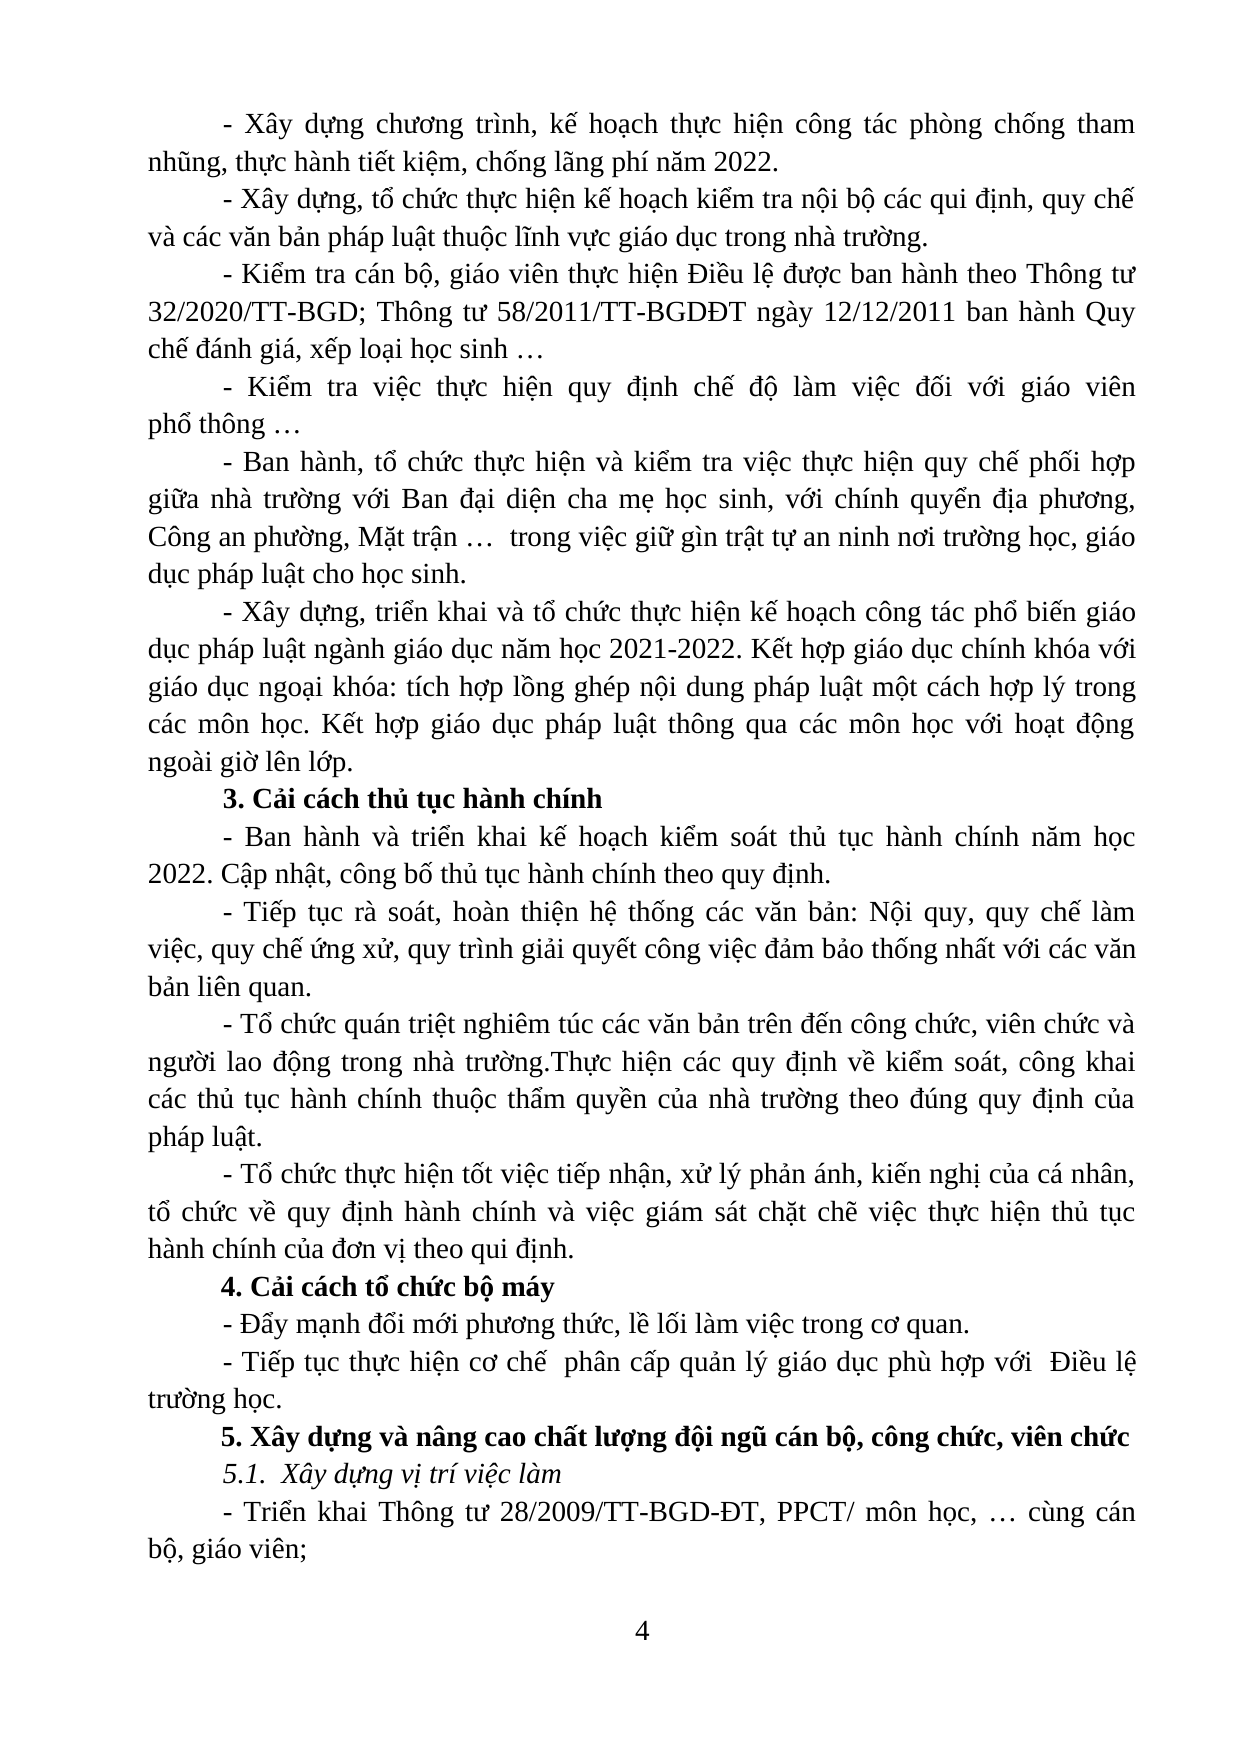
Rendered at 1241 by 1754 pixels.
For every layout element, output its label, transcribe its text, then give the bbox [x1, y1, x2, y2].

text - Tiếp tục thực hiện cơ chế phân cấp quản lý giáo dục phù hợp với Điều lệ trường học. [148, 1341, 1137, 1416]
text - Kiểm tra cán bộ, giáo viên thực hiện Điều lệ được ban hành theo Thông tư 32/2020/TT-BGD; Thông tư 58/2011/TT-BGDĐT ngày 12/12/2011 ban hành Quy chế đánh giá, xếp loại học sinh … [148, 253, 1137, 366]
text - Tiếp tục rà soát, hoàn thiện hệ thống các văn bản: Nội quy, quy chế làm việc, quy chế ứng xử, quy trình giải quyết công việc đảm bảo thống nhất với các văn bản liên quan. [148, 891, 1137, 1003]
text - Đẩy mạnh đổi mới phương thức, lề lối làm việc trong cơ quan. [148, 1303, 1137, 1341]
text 5.1. Xây dựng vị trí việc làm [148, 1453, 1137, 1491]
text - Ban hành, tổ chức thực hiện và kiểm tra việc thực hiện quy chế phối hợp giữa nhà trường với Ban đại diện cha mẹ học sinh, với chính quyển địa phương, Công an phường, Mặt trận … trong việc giữ gìn trật tự an ninh nơi trường học, giáo dục pháp luật cho học sinh. [148, 441, 1137, 591]
text - Xây dựng, tổ chức thực hiện kế hoạch kiểm tra nội bộ các qui định, quy chế và các văn bản pháp luật thuộc lĩnh vực giáo dục trong nhà trường. [148, 178, 1137, 253]
text - Triển khai Thông tư 28/2009/TT-BGD-ĐT, PPCT/ môn học, … cùng cán bộ, giáo viên; [148, 1491, 1137, 1566]
text - Xây dựng, triển khai và tổ chức thực hiện kế hoạch công tác phổ biến giáo dục pháp luật ngành giáo dục năm học 2021-2022. Kết hợp giáo dục chính khóa với giáo dục ngoại khóa: tích hợp lồng ghép nội dung pháp luật một cách hợp lý trong các môn học. Kết hợp giáo dục pháp luật thông qua các môn học với hoạt động ngoài giờ lên lớp. [148, 591, 1137, 778]
text - Tổ chức quán triệt nghiêm túc các văn bản trên đến công chức, viên chức và người lao động trong nhà trường.Thực hiện các quy định về kiểm soát, công khai các thủ tục hành chính thuộc thẩm quyền của nhà trường theo đúng quy định của pháp luật. [148, 1003, 1137, 1153]
text - Kiểm tra việc thực hiện quy định chế độ làm việc đối với giáo viên phổ thông … [148, 366, 1137, 441]
text - Xây dựng chương trình, kế hoạch thực hiện công tác phòng chống tham nhũng, thực hành tiết kiệm, chống lãng phí năm 2022. [148, 103, 1137, 178]
text 4. Cải cách tổ chức bộ máy [148, 1266, 1137, 1303]
text 3. Cải cách thủ tục hành chính [148, 778, 1137, 816]
text - Ban hành và triển khai kế hoạch kiểm soát thủ tục hành chính năm học 2022. Cập nhật, công bố thủ tục hành chính theo quy định. [148, 816, 1137, 891]
text - Tổ chức thực hiện tốt việc tiếp nhận, xử lý phản ánh, kiến nghị của cá nhân, tổ chức về quy định hành chính và việc giám sát chặt chẽ việc thực hiện thủ tục hành chính của đơn vị theo qui định. [148, 1153, 1137, 1266]
text 5. Xây dựng và nâng cao chất lượng đội ngũ cán bộ, công chức, viên chức [148, 1416, 1137, 1453]
